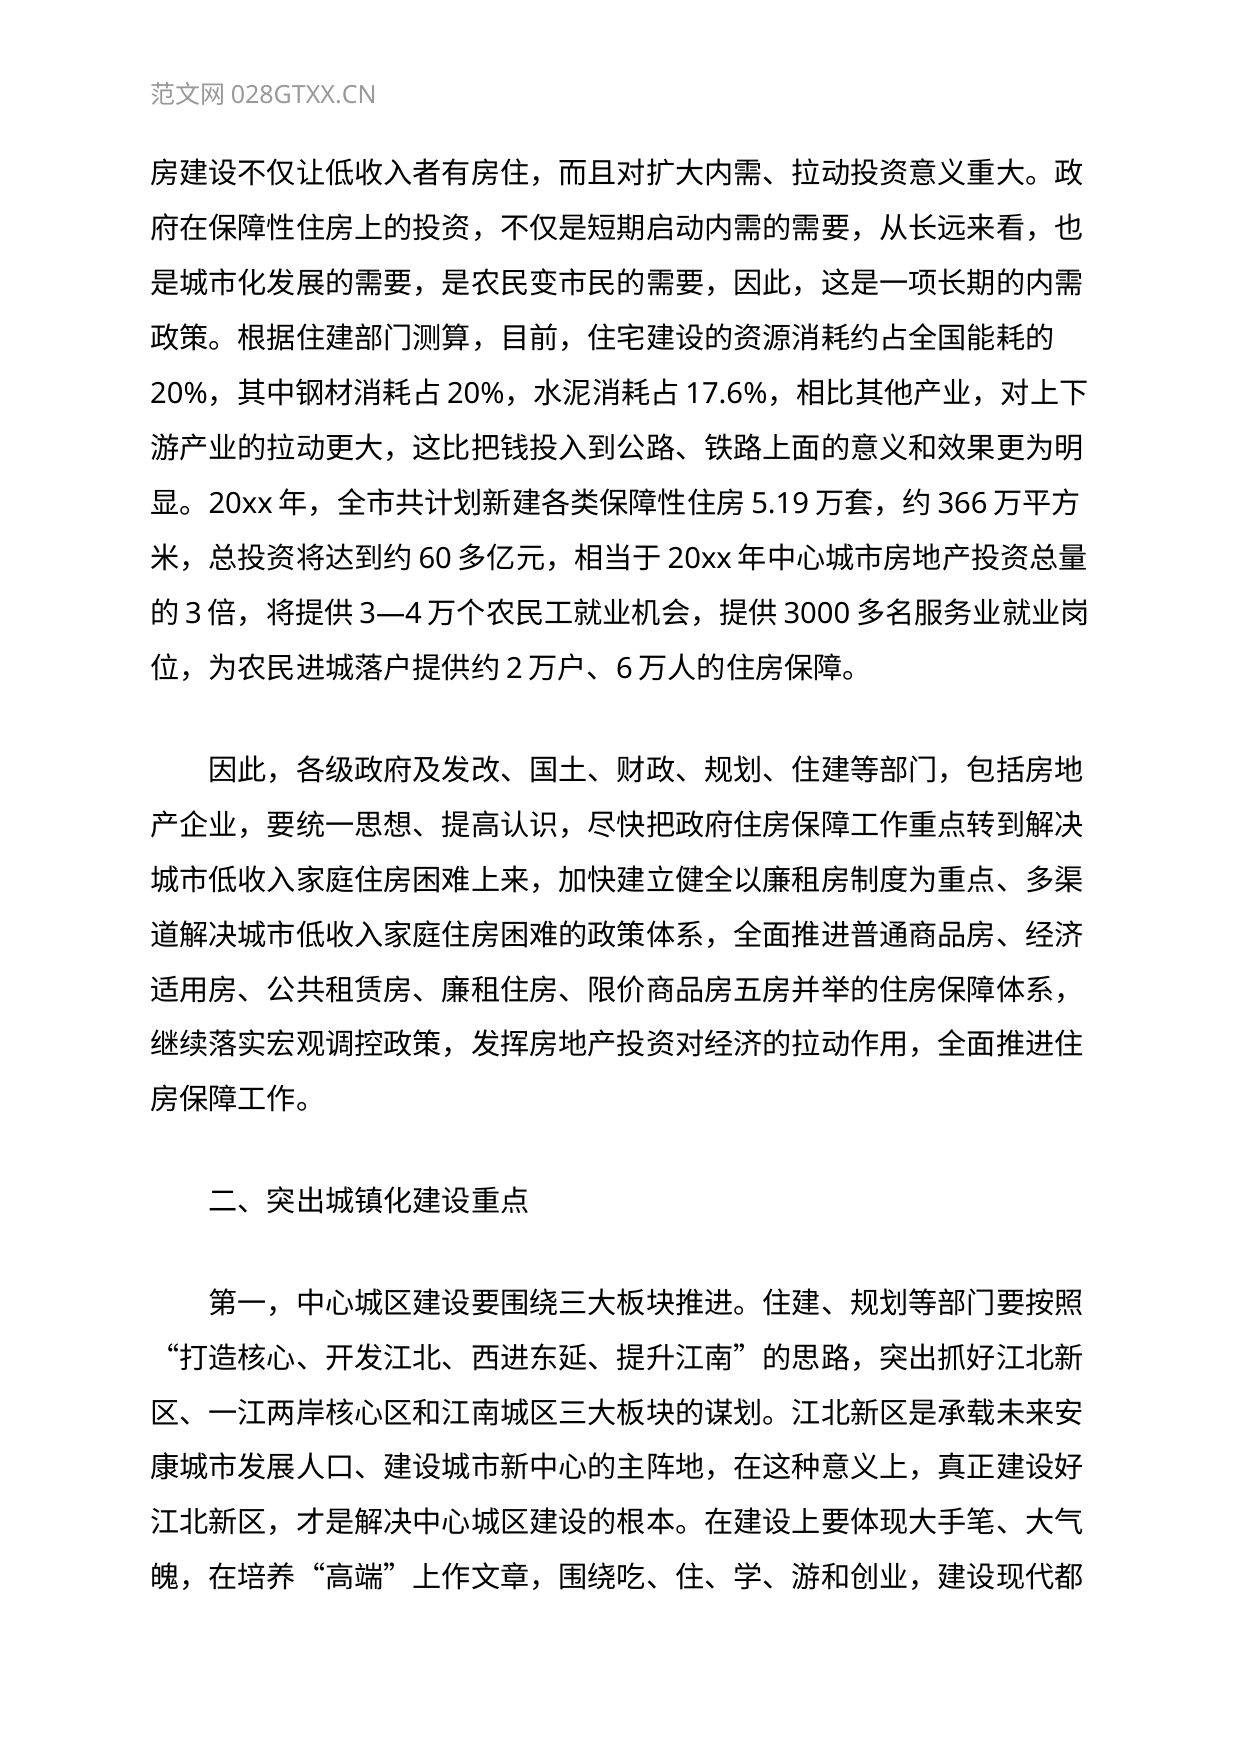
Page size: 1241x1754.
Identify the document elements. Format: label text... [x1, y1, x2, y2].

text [150, 150, 1090, 687]
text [150, 1279, 1090, 1596]
text 二、突出城镇化建设重点 [150, 1178, 1090, 1220]
text 因此，各级政府及发改、国土、财政、规划、住建等部门，包括房地产企业，要统一思想、提高认识，尽快把政府住房保障工作重点转到解决城市低收入家庭住房困难上来，加快建立健全以廉租房制度为重点、多渠道解决城市低收入家庭住房困难的政策体系，全面推进普通商品房、经济适用房、公共租赁房、廉租住房、限价商品房五房并举的住房保障体系，继续落实宏观调控政策，发挥房地产投资对经济的拉动作用，全面推进住房保障工作。 [150, 746, 1090, 1118]
